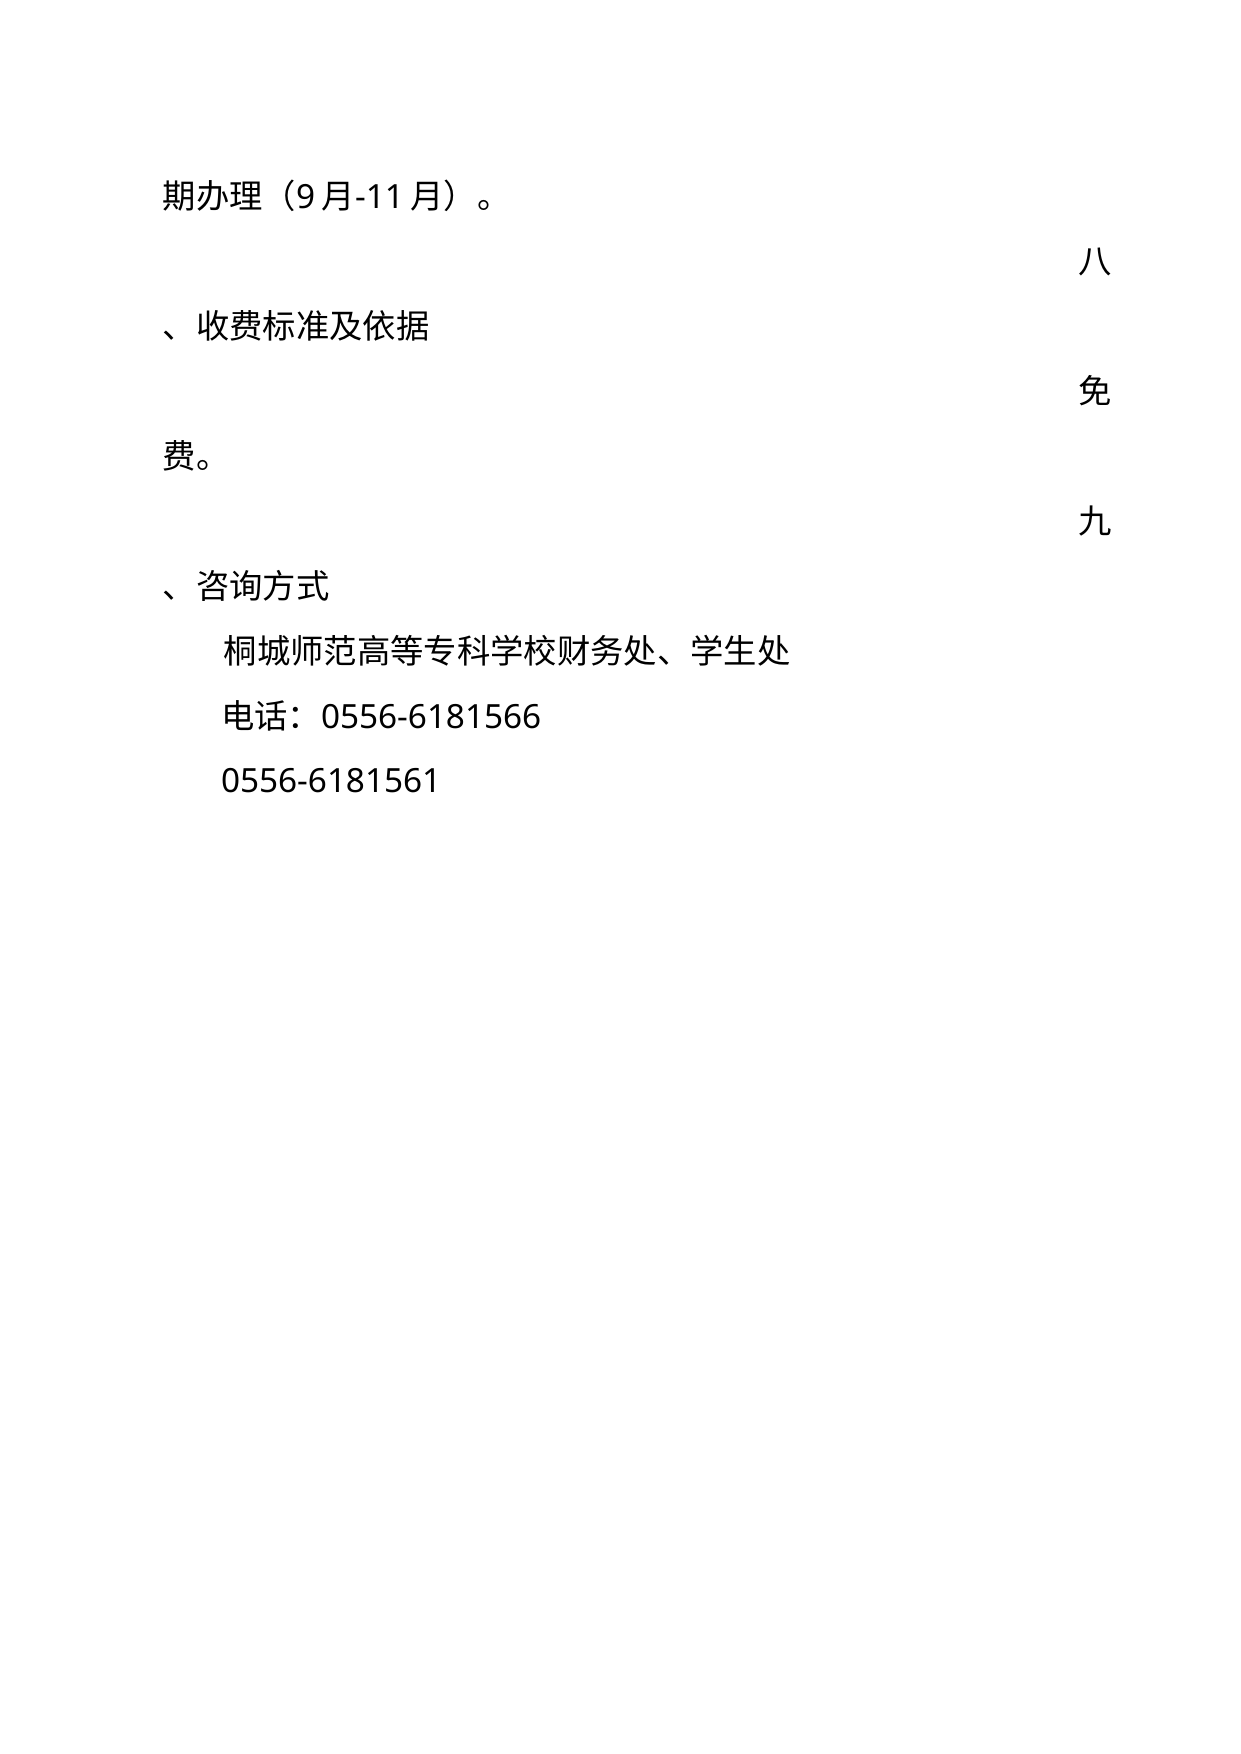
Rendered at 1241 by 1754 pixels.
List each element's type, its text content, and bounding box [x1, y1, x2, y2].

text 0556-6181561 [162, 747, 1078, 812]
text 八、收费标准及依据 [162, 227, 1078, 357]
text 电话：0556-6181566 [162, 682, 1078, 747]
text 定期办理（9月-11月）。 [162, 162, 1078, 227]
text 九、咨询方式 [162, 487, 1078, 617]
text 桐城师范高等专科学校财务处、学生处 [162, 617, 1078, 682]
text 免费。 [162, 357, 1078, 487]
